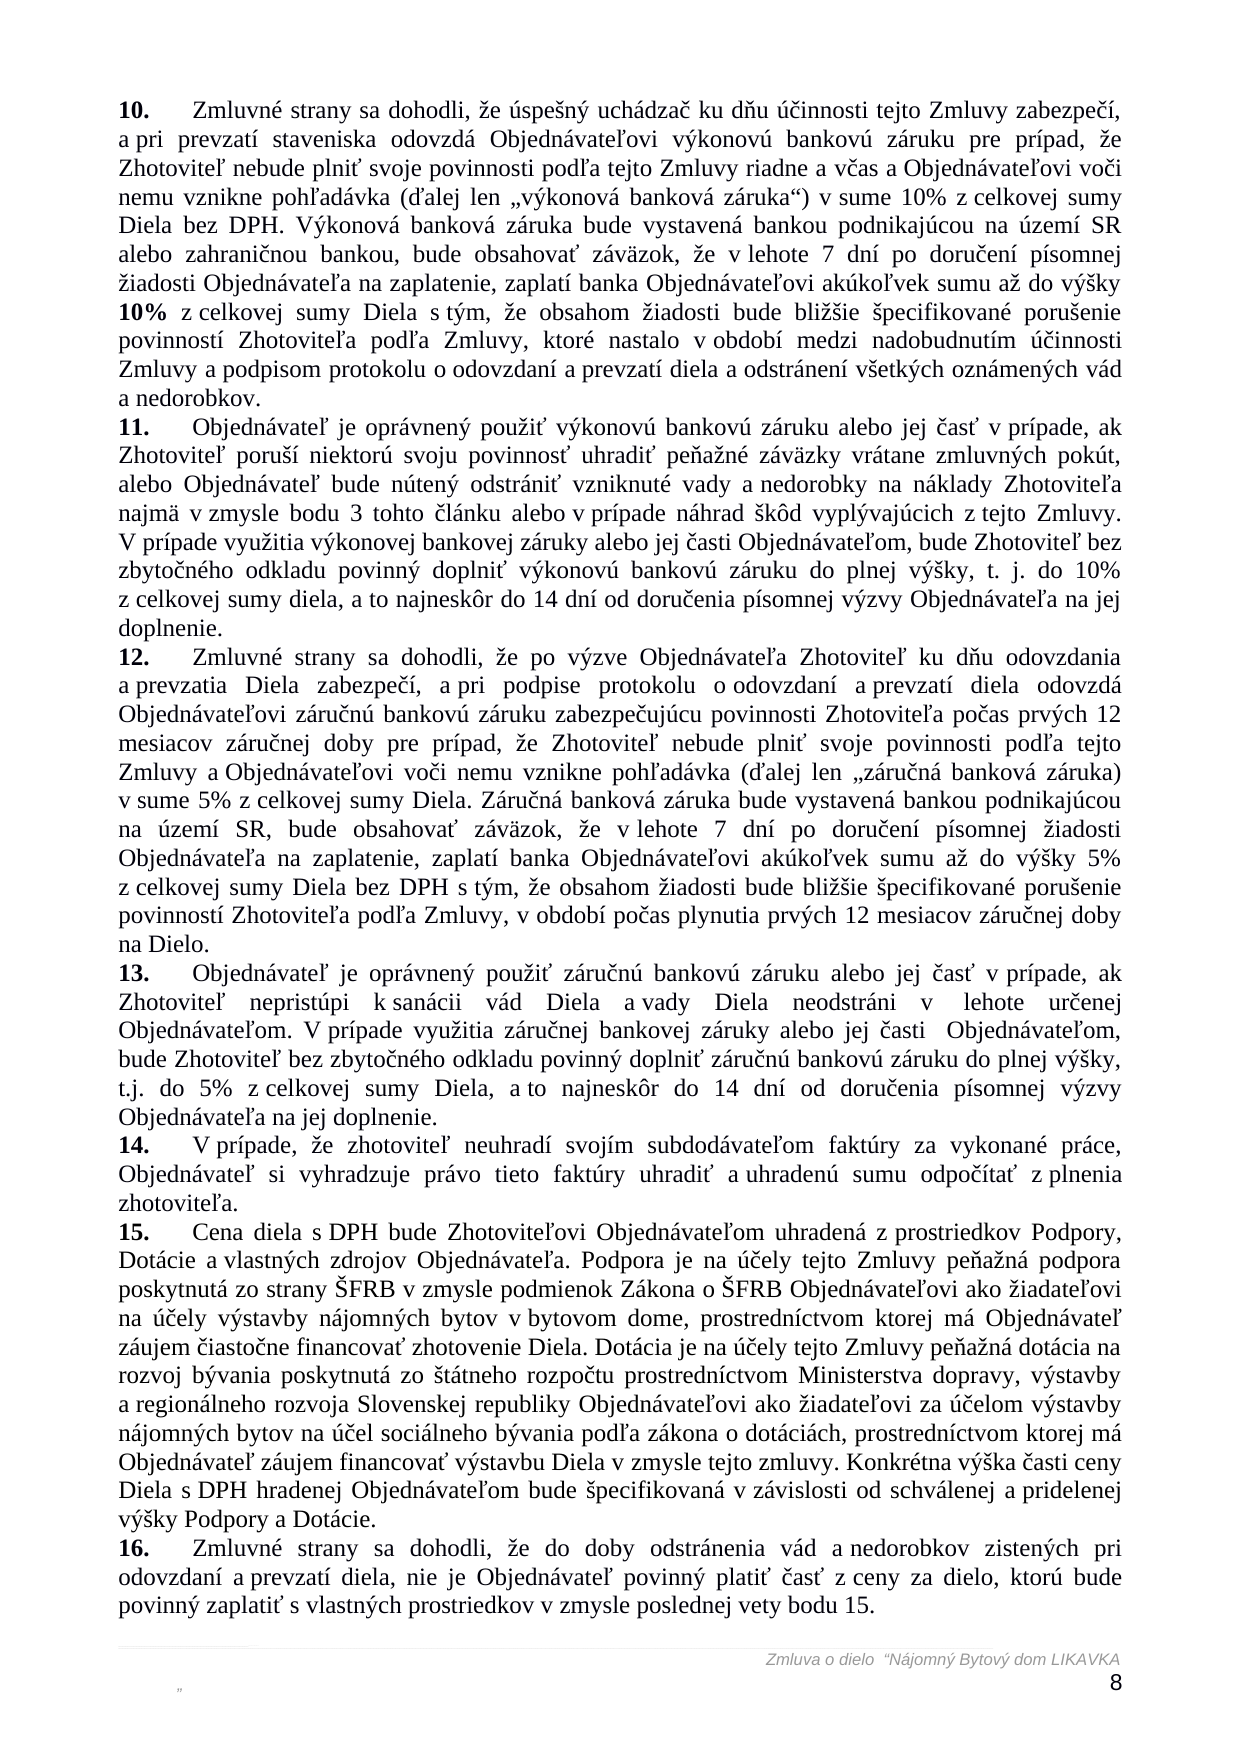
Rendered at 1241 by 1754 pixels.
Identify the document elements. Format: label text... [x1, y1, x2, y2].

list Objednávateľ je oprávnený použiť výkonovú bankovú záruku alebo jej časť v prípade, ak Zhotoviteľ poruší niektorú svoju povinnosť uhradiť peňažné záväzky vrátane zmluvných pokút, alebo Objednávateľ bude nútený odstrániť vzniknuté vady a nedorobky na náklady Zhotoviteľa najmä v zmysle bodu 3 tohto článku alebo v prípade náhrad škôd vyplývajúcich z tejto Zmluvy. V prípade využitia výkonovej bankovej záruky alebo jej časti Objednávateľom, bude Zhotoviteľ bez zbytočného odkladu povinný doplniť výkonovú bankovú záruku do plnej výšky, t. j. do 10% z celkovej sumy diela, a to najneskôr do 14 dní od doručenia písomnej výzvy Objednávateľa na jej doplnenie. [118, 412, 1122, 642]
list V prípade, že zhotoviteľ neuhradí svojím subdodávateľom faktúry za vykonané práce, Objednávateľ si vyhradzuje právo tieto faktúry uhradiť a uhradenú sumu odpočítať z plnenia zhotoviteľa. [118, 1130, 1122, 1217]
list Cena diela s DPH bude Zhotoviteľovi Objednávateľom uhradená z prostriedkov Podpory, Dotácie a vlastných zdrojov Objednávateľa. Podpora je na účely tejto Zmluvy peňažná podpora poskytnutá zo strany ŠFRB v zmysle podmienok Zákona o ŠFRB Objednávateľovi ako žiadateľovi na účely výstavby nájomných bytov v bytovom dome, prostredníctvom ktorej má Objednávateľ záujem čiastočne financovať zhotovenie Diela. Dotácia je na účely tejto Zmluvy peňažná dotácia na rozvoj bývania poskytnutá zo štátneho rozpočtu prostredníctvom Ministerstva dopravy, výstavby a regionálneho rozvoja Slovenskej republiky Objednávateľovi ako žiadateľovi za účelom výstavby nájomných bytov na účel sociálneho bývania podľa zákona o dotáciách, prostredníctvom ktorej má Objednávateľ záujem financovať výstavbu Diela v zmysle tejto zmluvy. Konkrétna výška časti ceny Diela s DPH hradenej Objednávateľom bude špecifikovaná v závislosti od schválenej a pridelenej výšky Podpory a Dotácie. [118, 1217, 1122, 1533]
list Zmluvné strany sa dohodli, že úspešný uchádzač ku dňu účinnosti tejto Zmluvy zabezpečí, a pri prevzatí staveniska odovzdá Objednávateľovi výkonovú bankovú záruku pre prípad, že Zhotoviteľ nebude plniť svoje povinnosti podľa tejto Zmluvy riadne a včas a Objednávateľovi voči nemu vznikne pohľadávka (ďalej len „výkonová banková záruka“) v sume 10% z celkovej sumy Diela bez DPH. Výkonová banková záruka bude vystavená bankou podnikajúcou na území SR alebo zahraničnou bankou, bude obsahovať záväzok, že v lehote 7 dní po doručení písomnej žiadosti Objednávateľa na zaplatenie, zaplatí banka Objednávateľovi akúkoľvek sumu až do výšky 10% z celkovej sumy Diela s tým, že obsahom žiadosti bude bližšie špecifikované porušenie povinností Zhotoviteľa podľa Zmluvy, ktoré nastalo v období medzi nadobudnutím účinnosti Zmluvy a podpisom protokolu o odovzdaní a prevzatí diela a odstránení všetkých oznámených vád a nedorobkov. [118, 95, 1122, 412]
list Objednávateľ je oprávnený použiť záručnú bankovú záruku alebo jej časť v prípade, ak Zhotoviteľ nepristúpi k sanácii vád Diela a vady Diela neodstráni v lehote určenej Objednávateľom. V prípade využitia záručnej bankovej záruky alebo jej časti Objednávateľom, bude Zhotoviteľ bez zbytočného odkladu povinný doplniť záručnú bankovú záruku do plnej výšky, t.j. do 5% z celkovej sumy Diela, a to najneskôr do 14 dní od doručenia písomnej výzvy Objednávateľa na jej doplnenie. [118, 958, 1122, 1130]
list Zmluvné strany sa dohodli, že po výzve Objednávateľa Zhotoviteľ ku dňu odovzdania a prevzatia Diela zabezpečí, a pri podpise protokolu o odovzdaní a prevzatí diela odovzdá Objednávateľovi záručnú bankovú záruku zabezpečujúcu povinnosti Zhotoviteľa počas prvých 12 mesiacov záručnej doby pre prípad, že Zhotoviteľ nebude plniť svoje povinnosti podľa tejto Zmluvy a Objednávateľovi voči nemu vznikne pohľadávka (ďalej len „záručná banková záruka) v sume 5% z celkovej sumy Diela. Záručná banková záruka bude vystavená bankou podnikajúcou na území SR, bude obsahovať záväzok, že v lehote 7 dní po doručení písomnej žiadosti Objednávateľa na zaplatenie, zaplatí banka Objednávateľovi akúkoľvek sumu až do výšky 5% z celkovej sumy Diela bez DPH s tým, že obsahom žiadosti bude bližšie špecifikované porušenie povinností Zhotoviteľa podľa Zmluvy, v období počas plynutia prvých 12 mesiacov záručnej doby na Dielo. [118, 642, 1122, 958]
list Zmluvné strany sa dohodli, že do doby odstránenia vád a nedorobkov zistených pri odovzdaní a prevzatí diela, nie je Objednávateľ povinný platiť časť z ceny za dielo, ktorú bude povinný zaplatiť s vlastných prostriedkov v zmysle poslednej vety bodu 15. [118, 1533, 1122, 1619]
